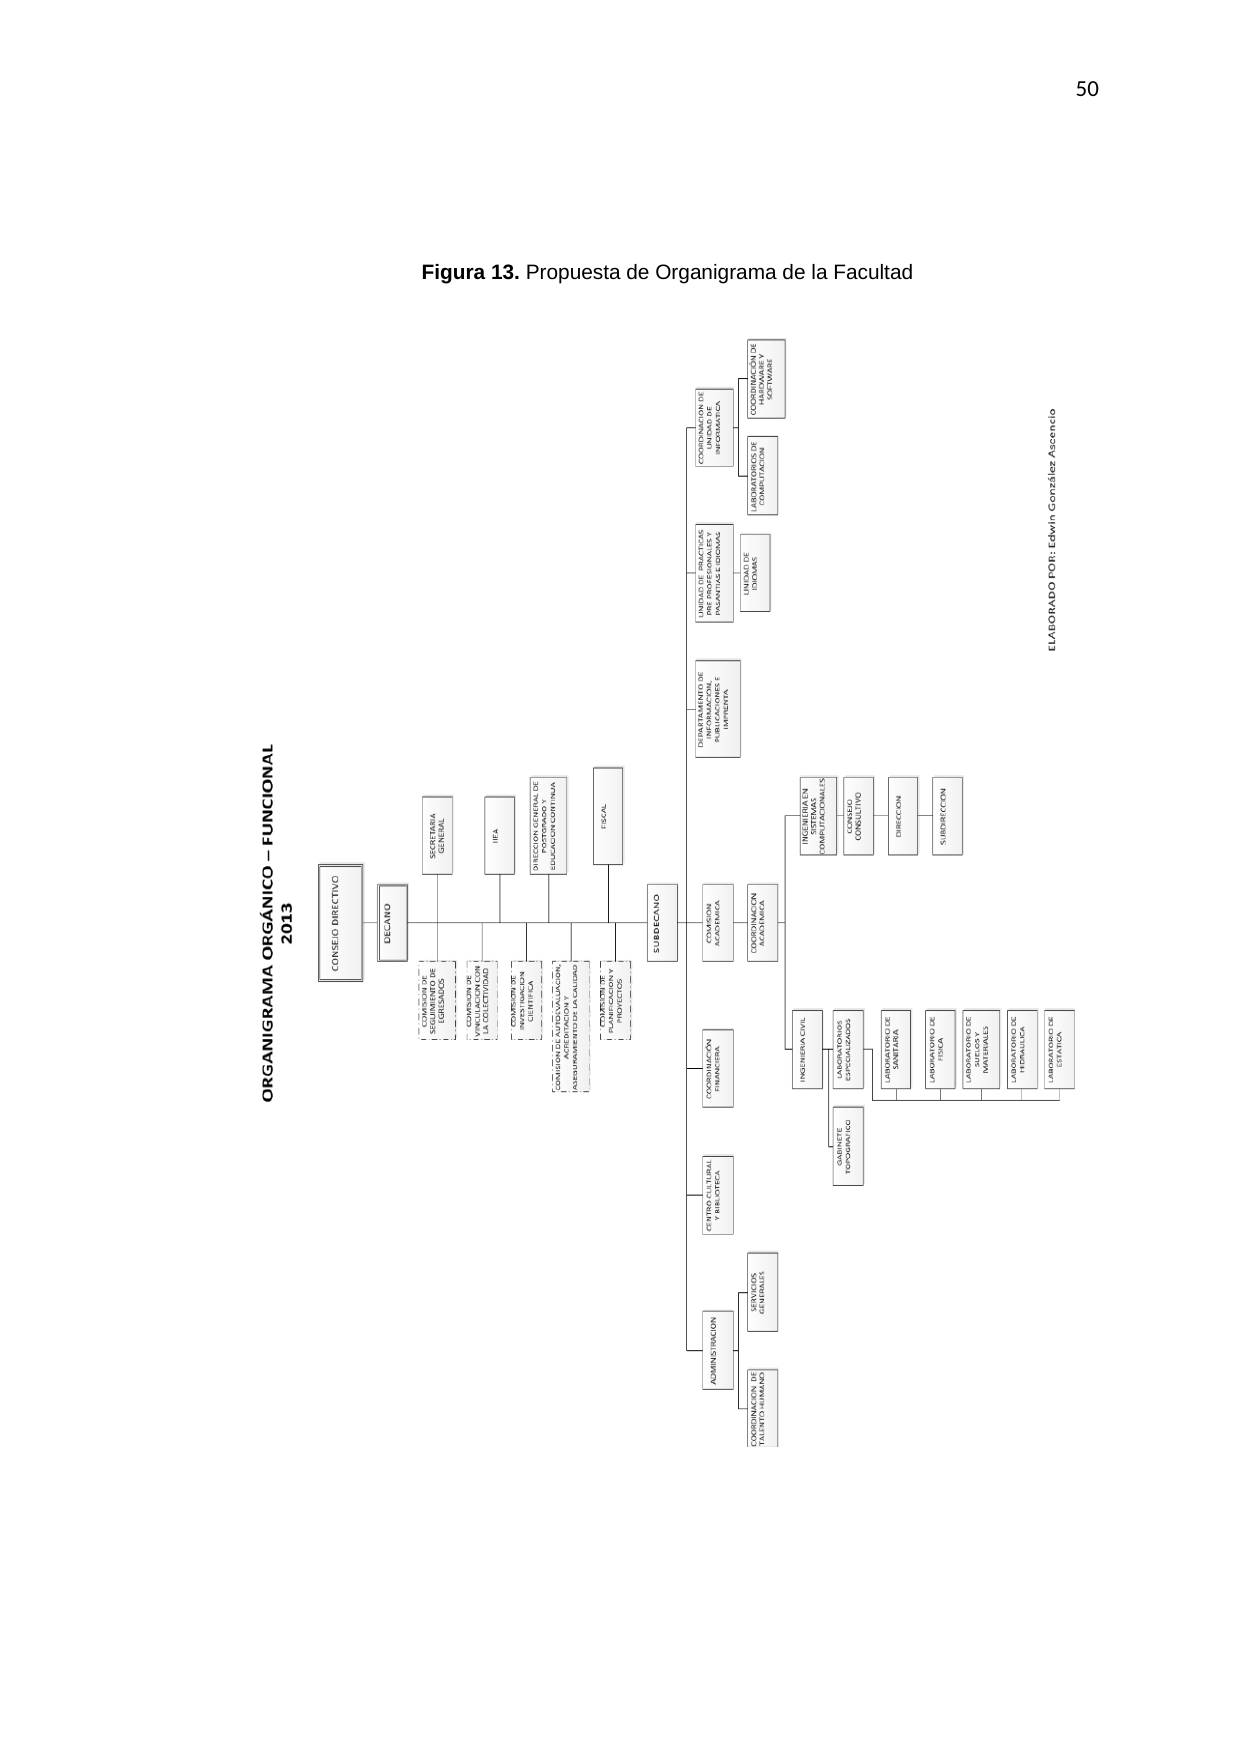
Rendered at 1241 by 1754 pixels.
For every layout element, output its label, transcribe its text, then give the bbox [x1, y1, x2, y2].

text Figura 13. Propuesta de Organigrama de la Facultad [236, 260, 1098, 284]
picture [256, 339, 1074, 1447]
